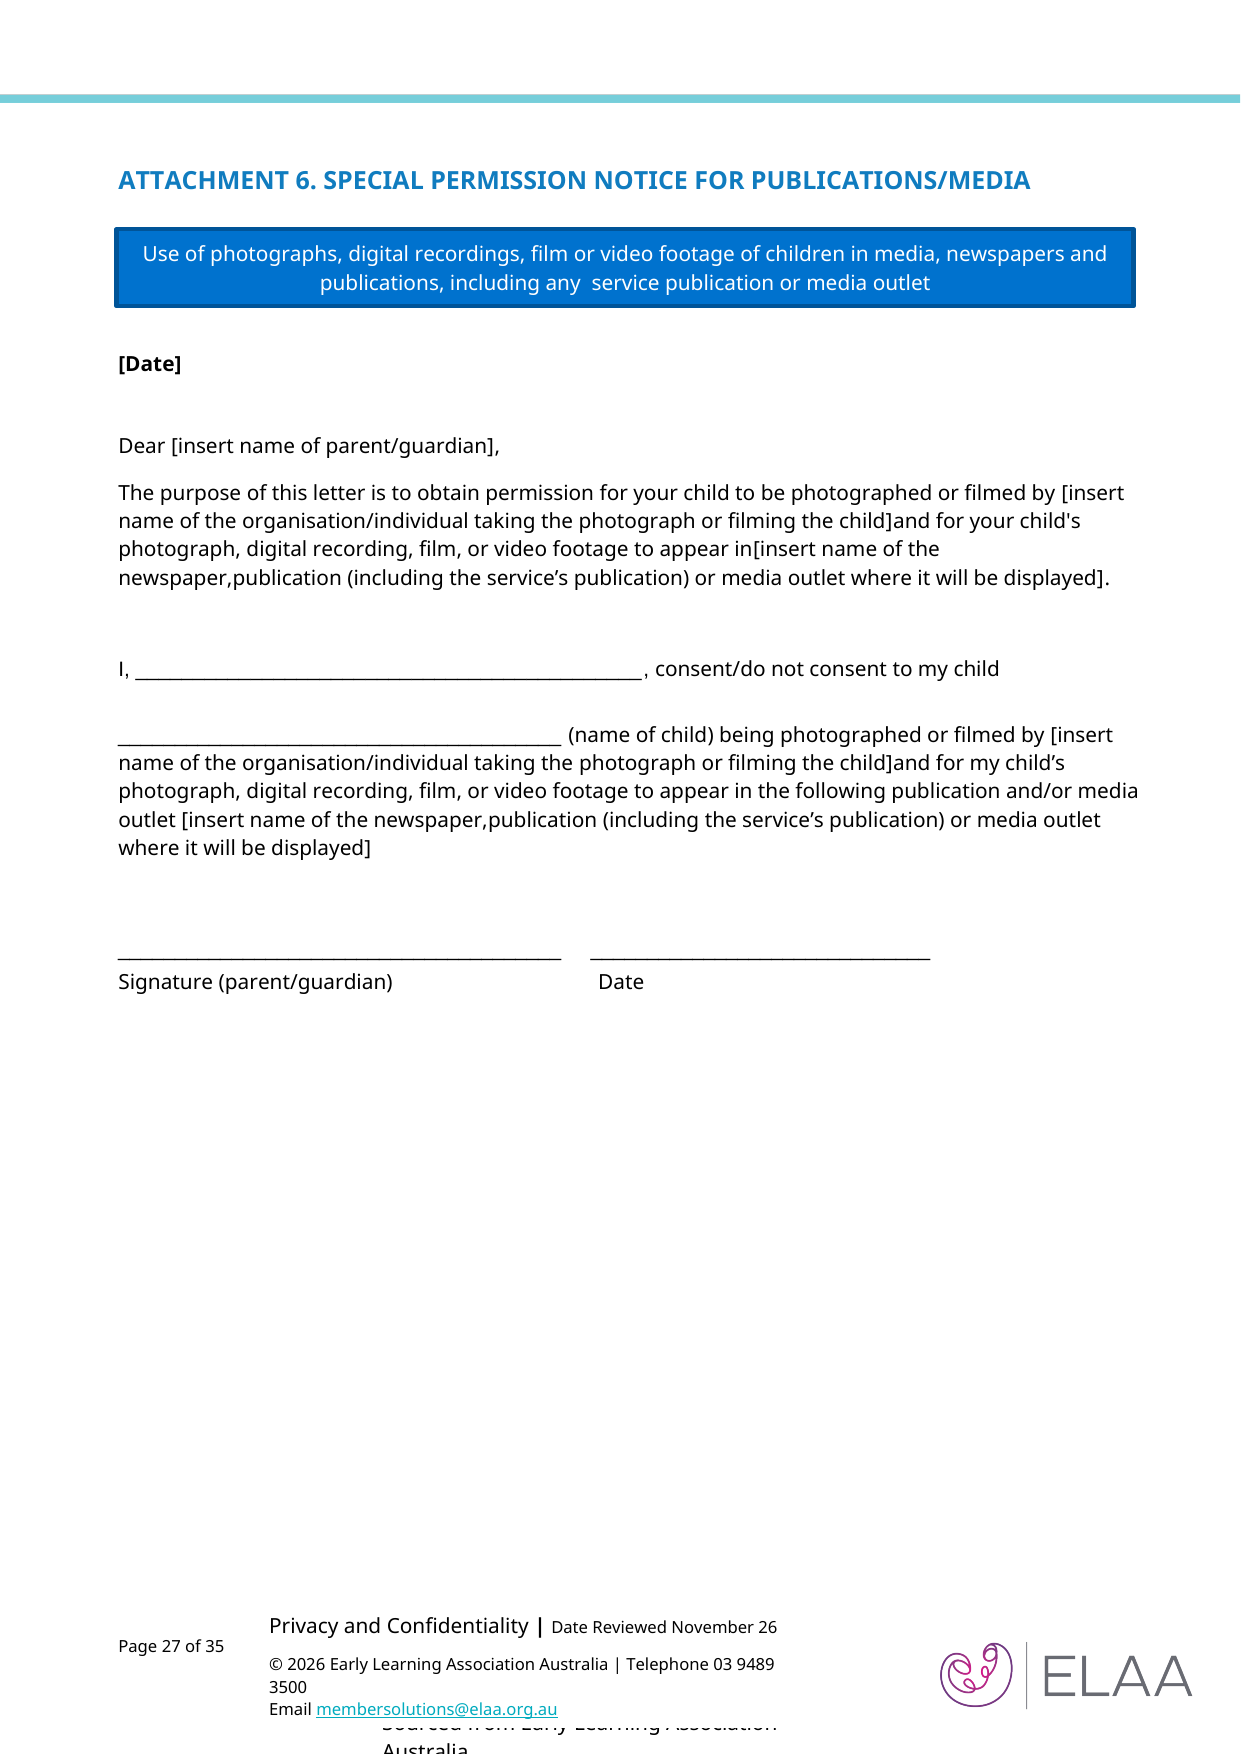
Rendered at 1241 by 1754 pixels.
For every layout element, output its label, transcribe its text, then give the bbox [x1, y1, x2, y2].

text Attachment 6. Special permission notice for publications/media [118, 162, 1152, 197]
text Signature (parent/guardian) Date [118, 967, 1152, 996]
picture [935, 1639, 1196, 1727]
text (name of child) being photographed or filmed by and for my child’s photograph, digital recording, film, or video footage to appear in the following publication and/or media outlet [118, 720, 1152, 862]
text I, , consent/do not consent to my child [118, 654, 1152, 682]
text Dear , [118, 431, 1152, 460]
picture [0, 0, 1241, 126]
text The purpose of this letter is to obtain permission for your child to be photographed or filmed by and for your child's photograph, digital recording, film, or video footage to appear in. [118, 478, 1152, 591]
